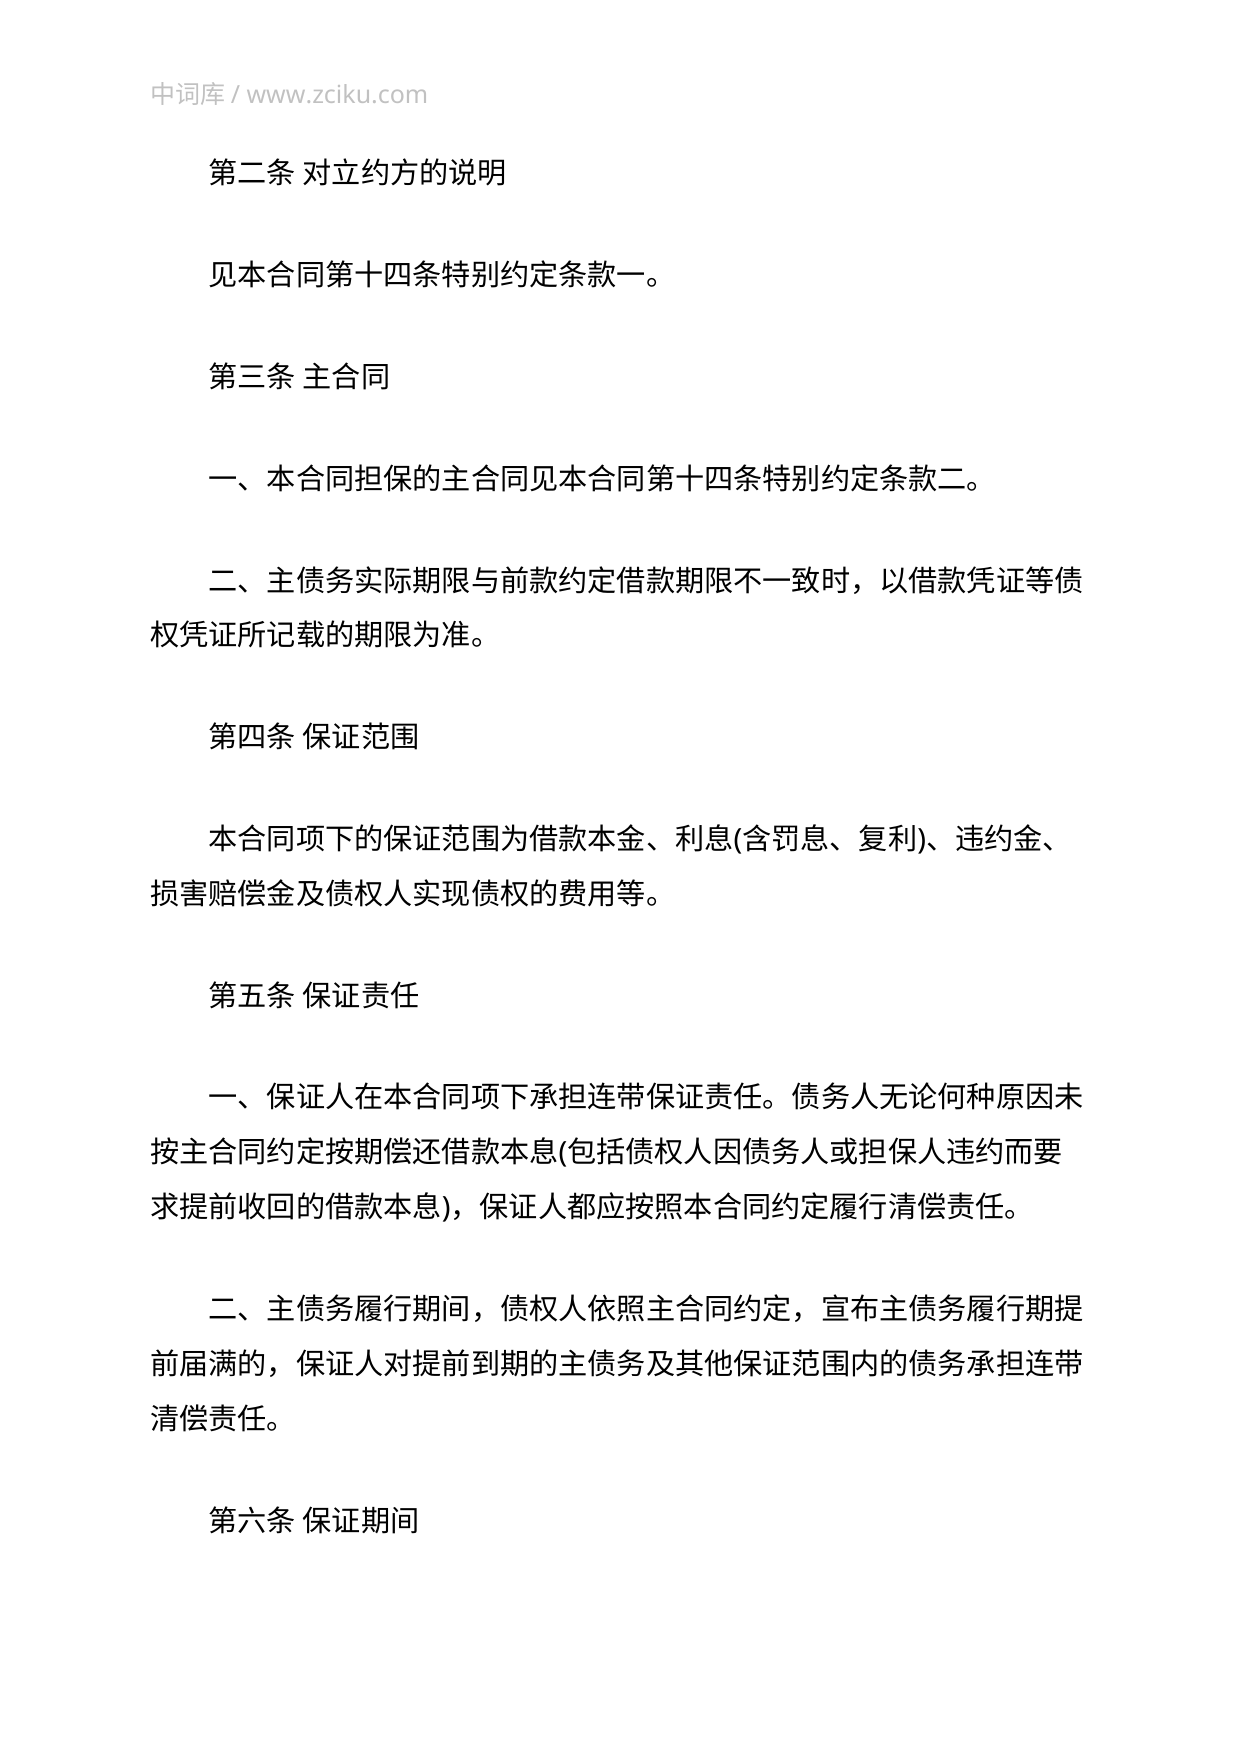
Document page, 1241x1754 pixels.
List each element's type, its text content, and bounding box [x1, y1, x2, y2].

text 第二条 对立约方的说明 [150, 150, 1090, 192]
text 一、保证人在本合同项下承担连带保证责任。债务人无论何种原因未按主合同约定按期偿还借款本息(包括债权人因债务人或担保人违约而要求提前收回的借款本息)，保证人都应按照本合同约定履行清偿责任。 [150, 1074, 1090, 1226]
text 第三条 主合同 [150, 353, 1090, 396]
text 第六条 保证期间 [150, 1497, 1090, 1540]
text 二、主债务实际期限与前款约定借款期限不一致时，以借款凭证等债权凭证所记载的期限为准。 [150, 557, 1090, 654]
text 一、本合同担保的主合同见本合同第十四条特别约定条款二。 [150, 455, 1090, 498]
text 二、主债务履行期间，债权人依照主合同约定，宣布主债务履行期提前届满的，保证人对提前到期的主债务及其他保证范围内的债务承担连带清偿责任。 [150, 1286, 1090, 1438]
text 第四条 保证范围 [150, 714, 1090, 756]
text 见本合同第十四条特别约定条款一。 [150, 252, 1090, 294]
text 第五条 保证责任 [150, 972, 1090, 1014]
text 本合同项下的保证范围为借款本金、利息(含罚息、复利)、违约金、损害赔偿金及债权人实现债权的费用等。 [150, 816, 1090, 913]
